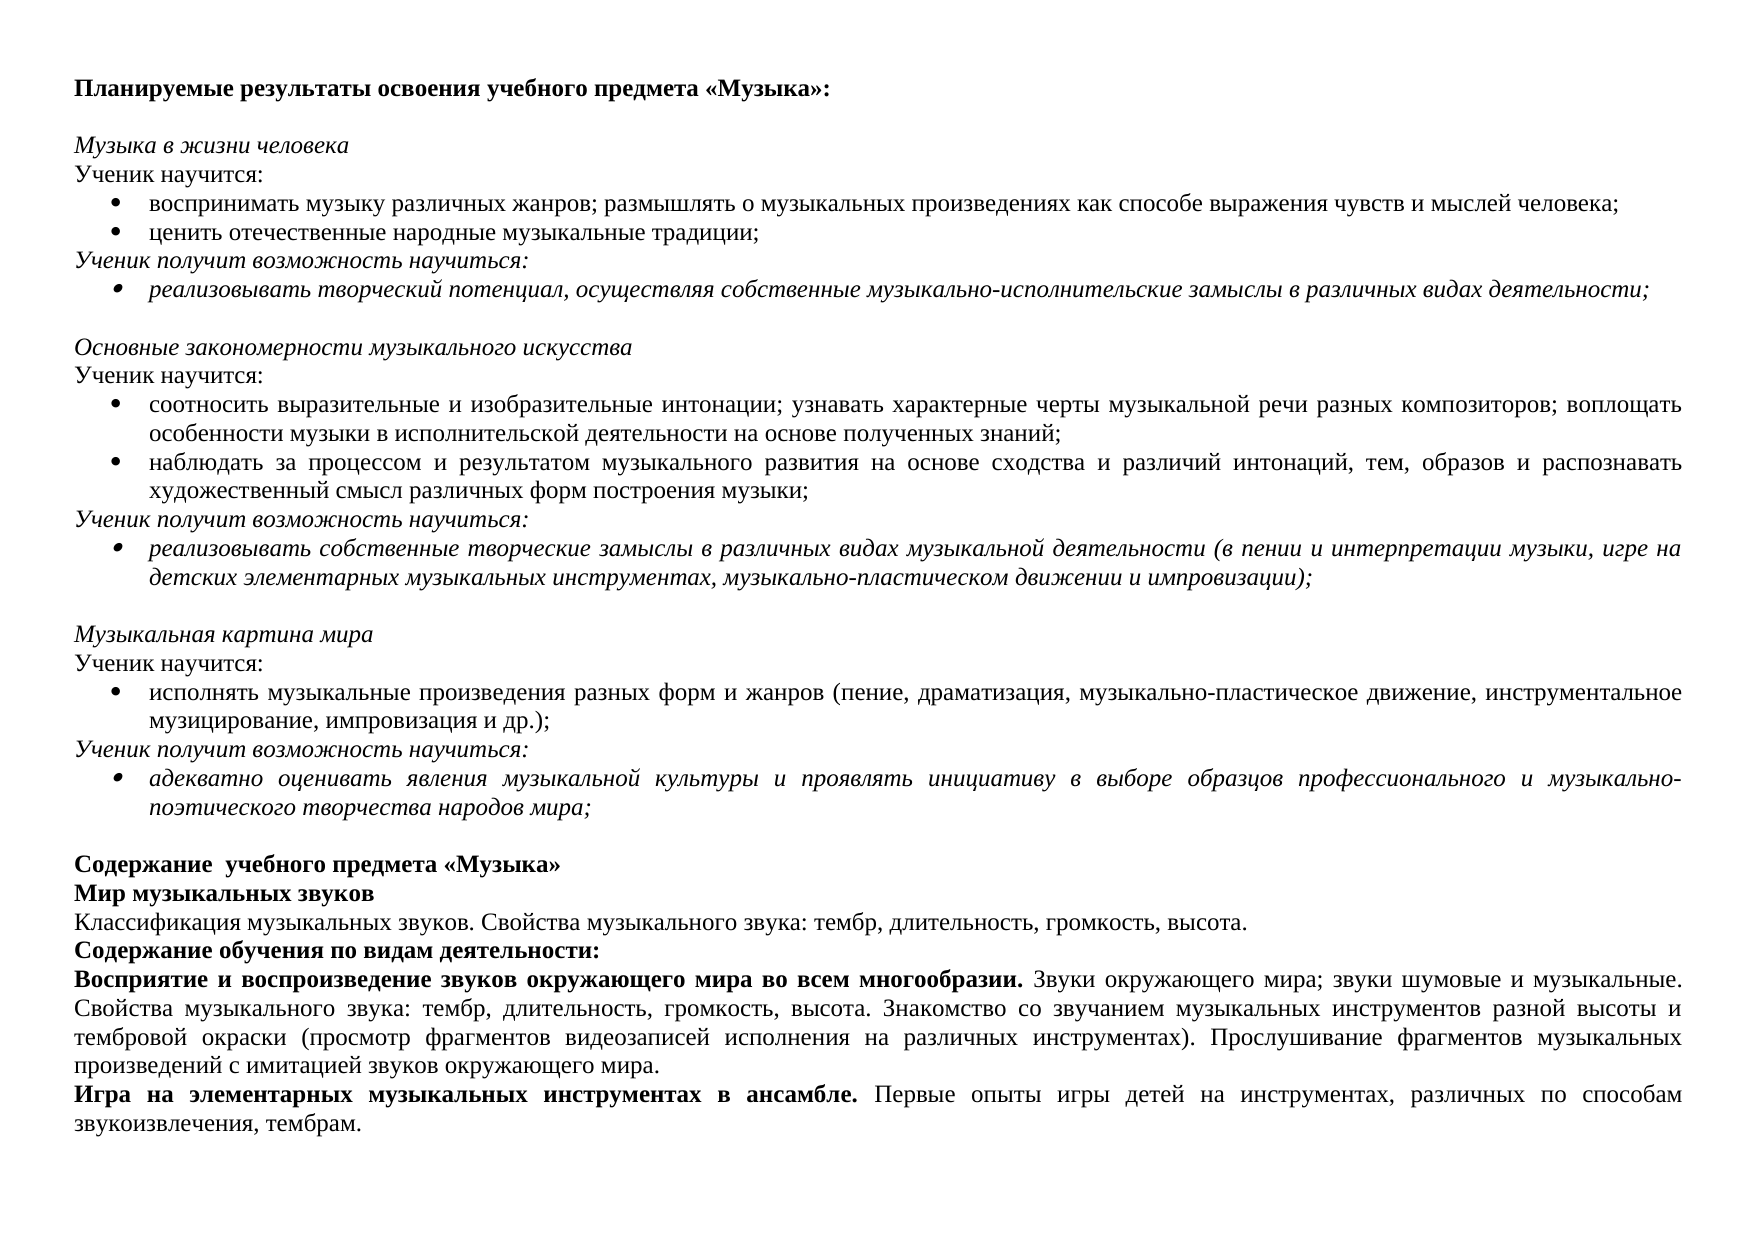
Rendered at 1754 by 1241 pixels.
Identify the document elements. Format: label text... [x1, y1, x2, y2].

text Содержание учебного предмета «Музыка» [74, 849, 1683, 878]
list соотносить выразительные и изобразительные интонации; узнавать характерные черты музыкальной речи разных композиторов; воплощать особенности музыки в исполнительской деятельности на основе полученных знаний; [111, 389, 1683, 447]
list воспринимать музыку различных жанров; размышлять о музыкальных произведениях как способе выражения чувств и мыслей человека; [111, 188, 1683, 217]
text Классификация музыкальных звуков. Свойства музыкального звука: тембр, длительность, громкость, высота. [74, 907, 1683, 936]
list исполнять музыкальные произведения разных форм и жанров (пение, драматизация, музыкально-пластическое движение, инструментальное музицирование, импровизация и др.); [111, 677, 1683, 734]
text Мир музыкальных звуков [74, 878, 1683, 907]
text Игра на элементарных музыкальных инструментах в ансамбле. Первые опыты игры детей на инструментах, различных по способам звукоизвлечения, тембрам. [74, 1079, 1683, 1137]
text Основные закономерности музыкального искусства [74, 332, 1683, 361]
text Музыка в жизни человека [74, 131, 1683, 159]
text Содержание обучения по видам деятельности: [74, 936, 1683, 964]
list наблюдать за процессом и результатом музыкального развития на основе сходства и различий интонаций, тем, образов и распознавать художественный смысл различных форм построения музыки; [111, 447, 1683, 504]
list адекватно оценивать явления музыкальной культуры и проявлять инициативу в выборе образцов профессионального и музыкально-поэтического творчества народов мира; [111, 763, 1683, 821]
text Ученик научится: [74, 361, 1683, 389]
text Ученик научится: [74, 159, 1683, 188]
text Планируемые результаты освоения учебного предмета «Музыка»: [74, 73, 1683, 102]
list ценить отечественные народные музыкальные традиции; [111, 217, 1683, 246]
text Восприятие и воспроизведение звуков окружающего мира во всем многообразии. Звуки окружающего мира; звуки шумовые и музыкальные. Свойства музыкального звука: тембр, длительность, громкость, высота. Знакомство со звучанием музыкальных инструментов разной высоты и тембровой окраски (просмотр фрагментов видеозаписей исполнения на различных инструментах). Прослушивание фрагментов музыкальных произведений с имитацией звуков окружающего мира. [74, 964, 1683, 1079]
text Ученик получит возможность научиться: [74, 504, 1683, 533]
list реализовывать собственные творческие замыслы в различных видах музыкальной деятельности (в пении и интерпретации музыки, игре на детских элементарных музыкальных инструментах, музыкально-пластическом движении и импровизации); [111, 533, 1683, 591]
list реализовывать творческий потенциал, осуществляя собственные музыкально-исполнительские замыслы в различных видах деятельности; [111, 274, 1683, 303]
text Ученик научится: [74, 648, 1683, 677]
text Ученик получит возможность научиться: [74, 734, 1683, 763]
text Ученик получит возможность научиться: [74, 246, 1683, 274]
text Музыкальная картина мира [74, 619, 1683, 648]
